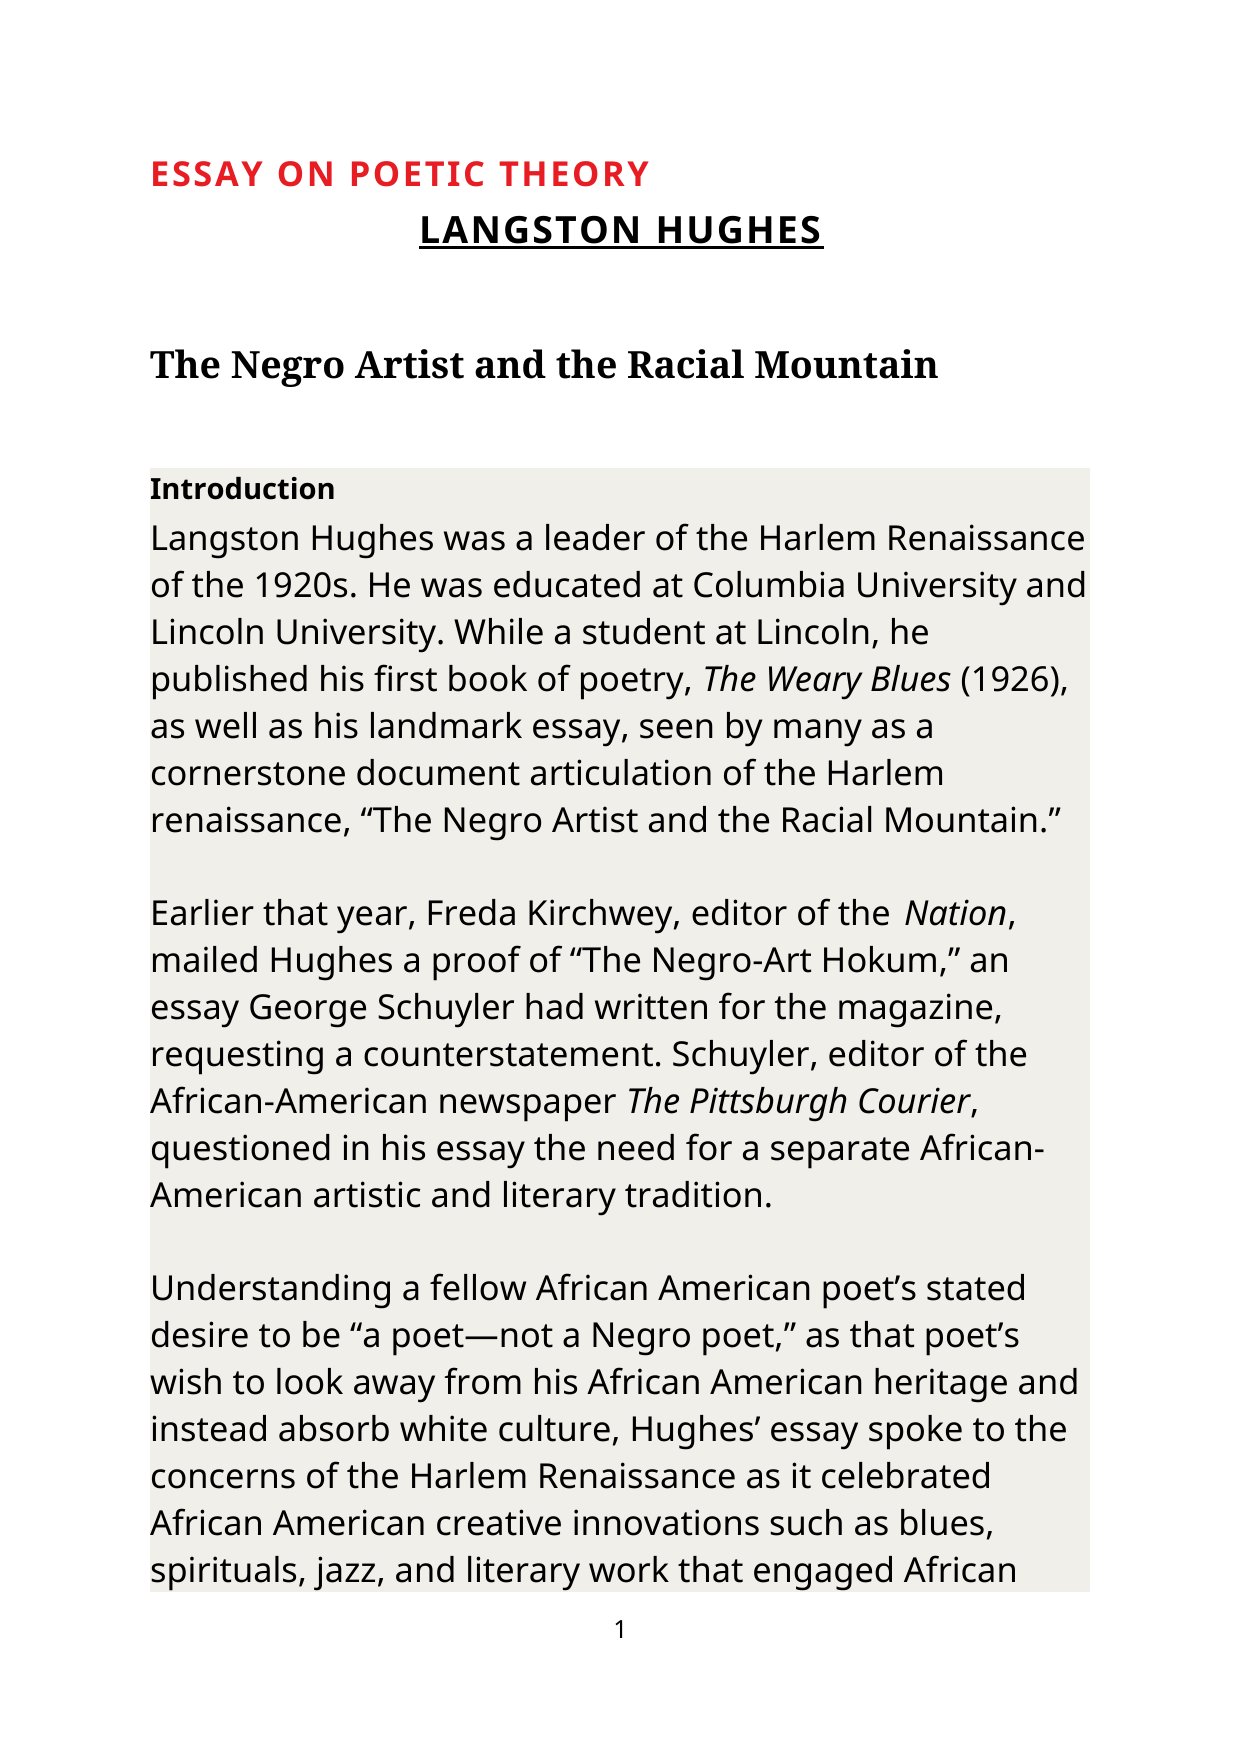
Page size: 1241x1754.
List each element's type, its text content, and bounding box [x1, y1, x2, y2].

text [150, 514, 1090, 1592]
text Introduction [150, 468, 1090, 508]
text LANGSTON HUGHES [150, 203, 1090, 254]
text ESSAY ON POETIC THEORY [150, 150, 1090, 197]
text The Negro Artist and the Racial Mountain [150, 338, 1090, 389]
